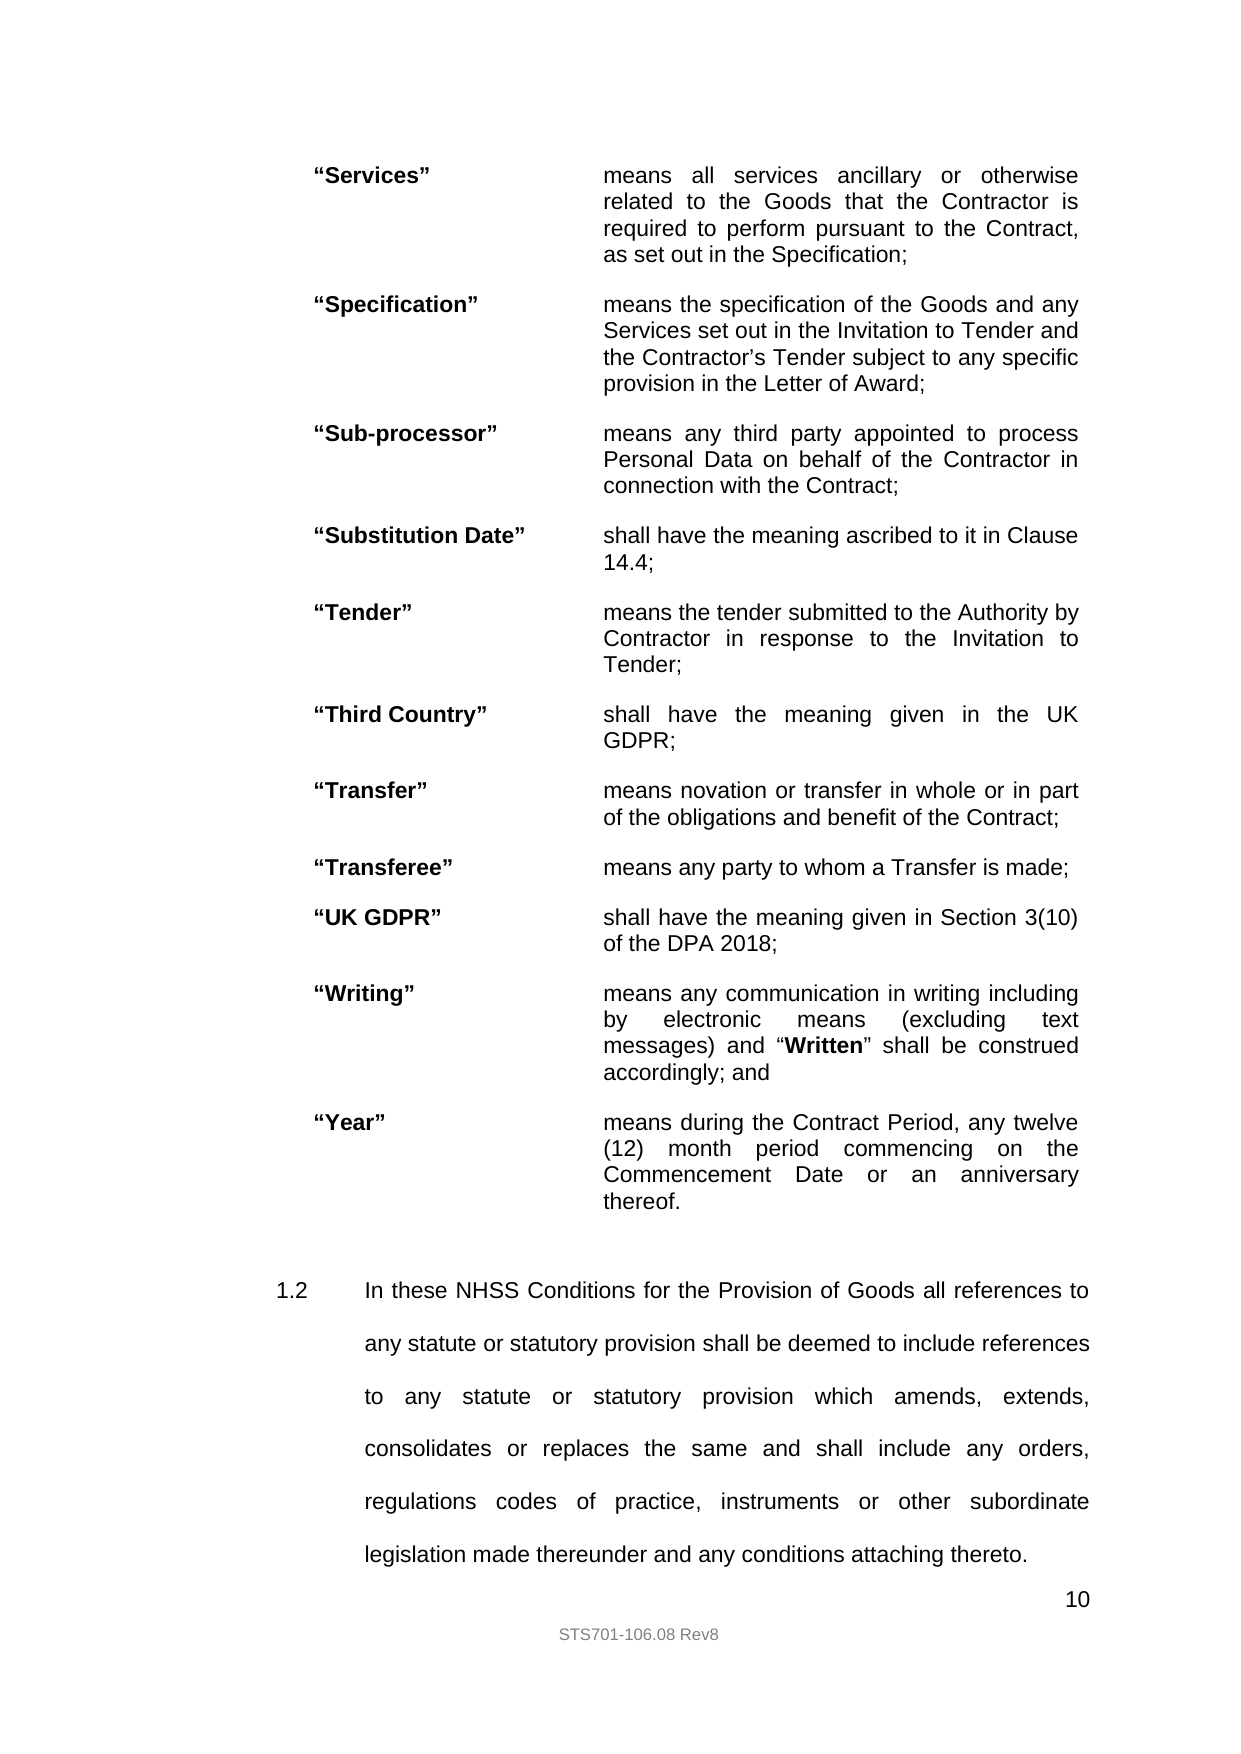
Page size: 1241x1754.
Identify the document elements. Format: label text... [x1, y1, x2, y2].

table_cell “Writing” [302, 968, 592, 1097]
subtitle In these NHSS Conditions for the Provision of Goods all references to any statute or statutory provision shall be deemed to include references to any statute or statutory provision which amends, extends, consolidates or replaces the same and shall include any orders, regulations codes of practice, instruments or other subordinate legislation made thereunder and any conditions attaching thereto. [276, 1277, 1090, 1567]
table_cell means during the Contract Period, any twelve (12) month period commencing on the Commencement Date or an anniversary thereof. [592, 1097, 1090, 1226]
table_cell “Year” [302, 1097, 592, 1226]
table_cell shall have the meaning ascribed to it in Clause 14.4; [592, 511, 1090, 587]
table_cell means the tender submitted to the Authority by Contractor in response to the Invitation to Tender; [592, 587, 1090, 689]
table_cell means any third party appointed to process Personal Data on behalf of the Contractor in connection with the Contract; [592, 408, 1090, 511]
table_cell “Substitution Date” [302, 511, 592, 587]
table_cell “Third Country” [302, 689, 592, 766]
table_cell means all services ancillary or otherwise related to the Goods that the Contractor is required to perform pursuant to the Contract, as set out in the Specification; [592, 150, 1090, 279]
table_cell “UK GDPR” [302, 892, 592, 968]
table_cell means the specification of the Goods and any Services set out in the Invitation to Tender and the Contractor’s Tender subject to any specific provision in the Letter of Award; [592, 279, 1090, 408]
table_cell “Tender” [302, 587, 592, 689]
table_cell “Sub-processor” [302, 408, 592, 511]
table_cell shall have the meaning given in Section 3(10) of the DPA 2018; [592, 892, 1090, 968]
table_cell shall have the meaning given in the UK GDPR; [592, 689, 1090, 766]
table_cell means any communication in writing including by electronic means (excluding text messages) and “Written” shall be construed accordingly; and [592, 968, 1090, 1097]
table_cell means novation or transfer in whole or in part of the obligations and benefit of the Contract; [592, 766, 1090, 842]
table_cell “Transferee” [302, 842, 592, 892]
table_cell “Services” [302, 150, 592, 279]
table_cell means any party to whom a Transfer is made; [592, 842, 1090, 892]
table_cell “Specification” [302, 279, 592, 408]
table_cell “Transfer” [302, 766, 592, 842]
